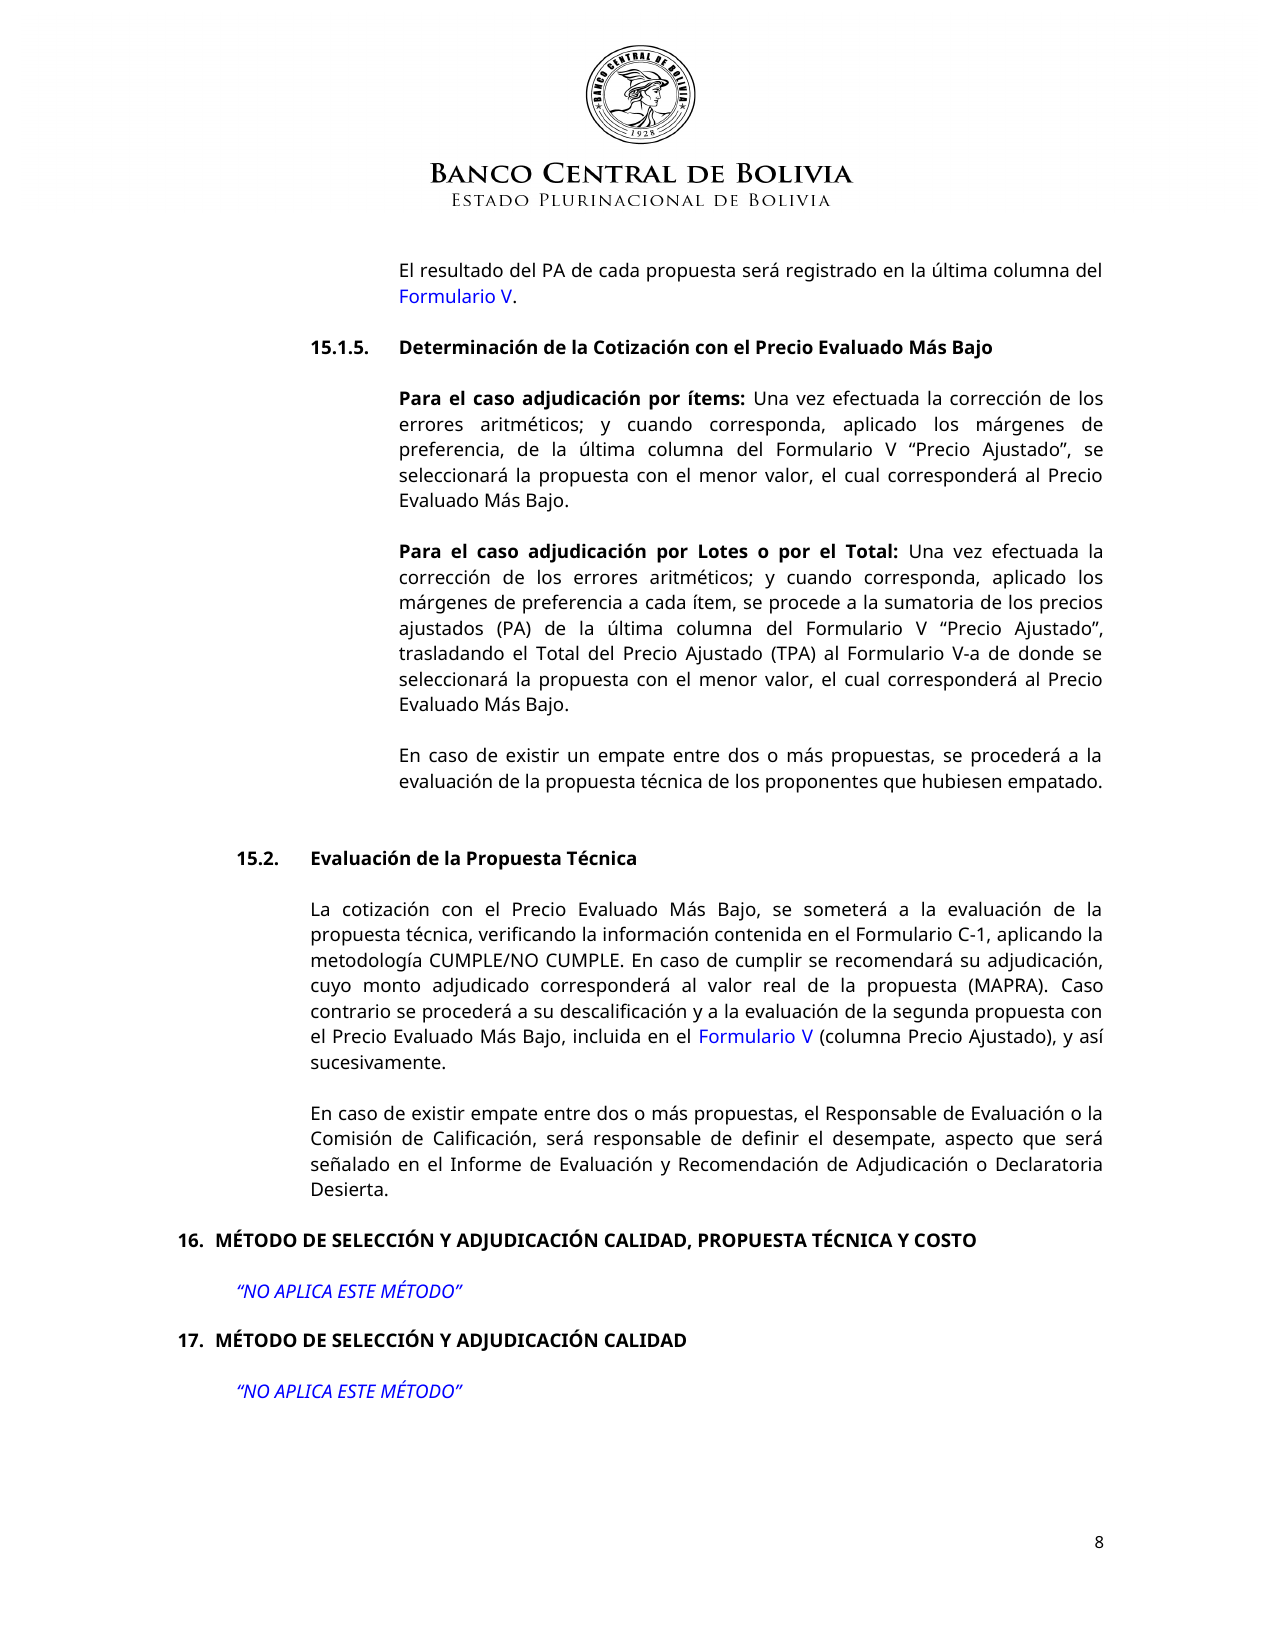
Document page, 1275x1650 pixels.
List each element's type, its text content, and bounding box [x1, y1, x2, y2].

list Para el caso adjudicación por ítems: Una vez efectuada la corrección de los errores aritméticos; y cuando corresponda, aplicado los márgenes de preferencia, de la última columna del Formulario V “Precio Ajustado”, se seleccionará la propuesta con el menor valor, el cual corresponderá al Precio Evaluado Más Bajo. [399, 385, 1104, 513]
text MÉTODO DE SELECCIÓN Y ADJUDICACIÓN CALIDAD, PROPUESTA TÉCNICA Y COSTO [177, 1228, 1104, 1253]
subtitle “NO APLICA ESTE MÉTODO” [236, 1378, 1104, 1403]
subtitle Evaluación de la Propuesta Técnica [236, 845, 1104, 870]
text En caso de existir empate entre dos o más propuestas, el Responsable de Evaluación o la Comisión de Calificación, será responsable de definir el desempate, aspecto que será señalado en el Informe de Evaluación y Recomendación de Adjudicación o Declaratoria Desierta. [310, 1100, 1104, 1202]
text El resultado del PA de cada propuesta será registrado en la última columna del Formulario V. [399, 258, 1104, 309]
subtitle “NO APLICA ESTE MÉTODO” [236, 1279, 1104, 1304]
text La cotización con el Precio Evaluado Más Bajo, se someterá a la evaluación de la propuesta técnica, verificando la información contenida en el Formulario C-1, aplicando la metodología CUMPLE/NO CUMPLE. En caso de cumplir se recomendará su adjudicación, cuyo monto adjudicado corresponderá al valor real de la propuesta (MAPRA). Caso contrario se procederá a su descalificación y a la evaluación de la segunda propuesta con el Precio Evaluado Más Bajo, incluida en el Formulario V (columna Precio Ajustado), y así sucesivamente. [310, 896, 1104, 1074]
subtitle Determinación de la Cotización con el Precio Evaluado Más Bajo [310, 334, 1104, 360]
text En caso de existir un empate entre dos o más propuestas, se procederá a la evaluación de la propuesta técnica de los proponentes que hubiesen empatado. [399, 743, 1104, 794]
text MÉTODO DE SELECCIÓN Y ADJUDICACIÓN CALIDAD [177, 1327, 1104, 1352]
list Para el caso adjudicación por Lotes o por el Total: Una vez efectuada la corrección de los errores aritméticos; y cuando corresponda, aplicado los márgenes de preferencia a cada ítem, se procede a la sumatoria de los precios ajustados (PA) de la última columna del Formulario V “Precio Ajustado”, trasladando el Total del Precio Ajustado (TPA) al Formulario V-a de donde se seleccionará la propuesta con el menor valor, el cual corresponderá al Precio Evaluado Más Bajo. [399, 538, 1104, 717]
picture [20, 12, 1258, 213]
